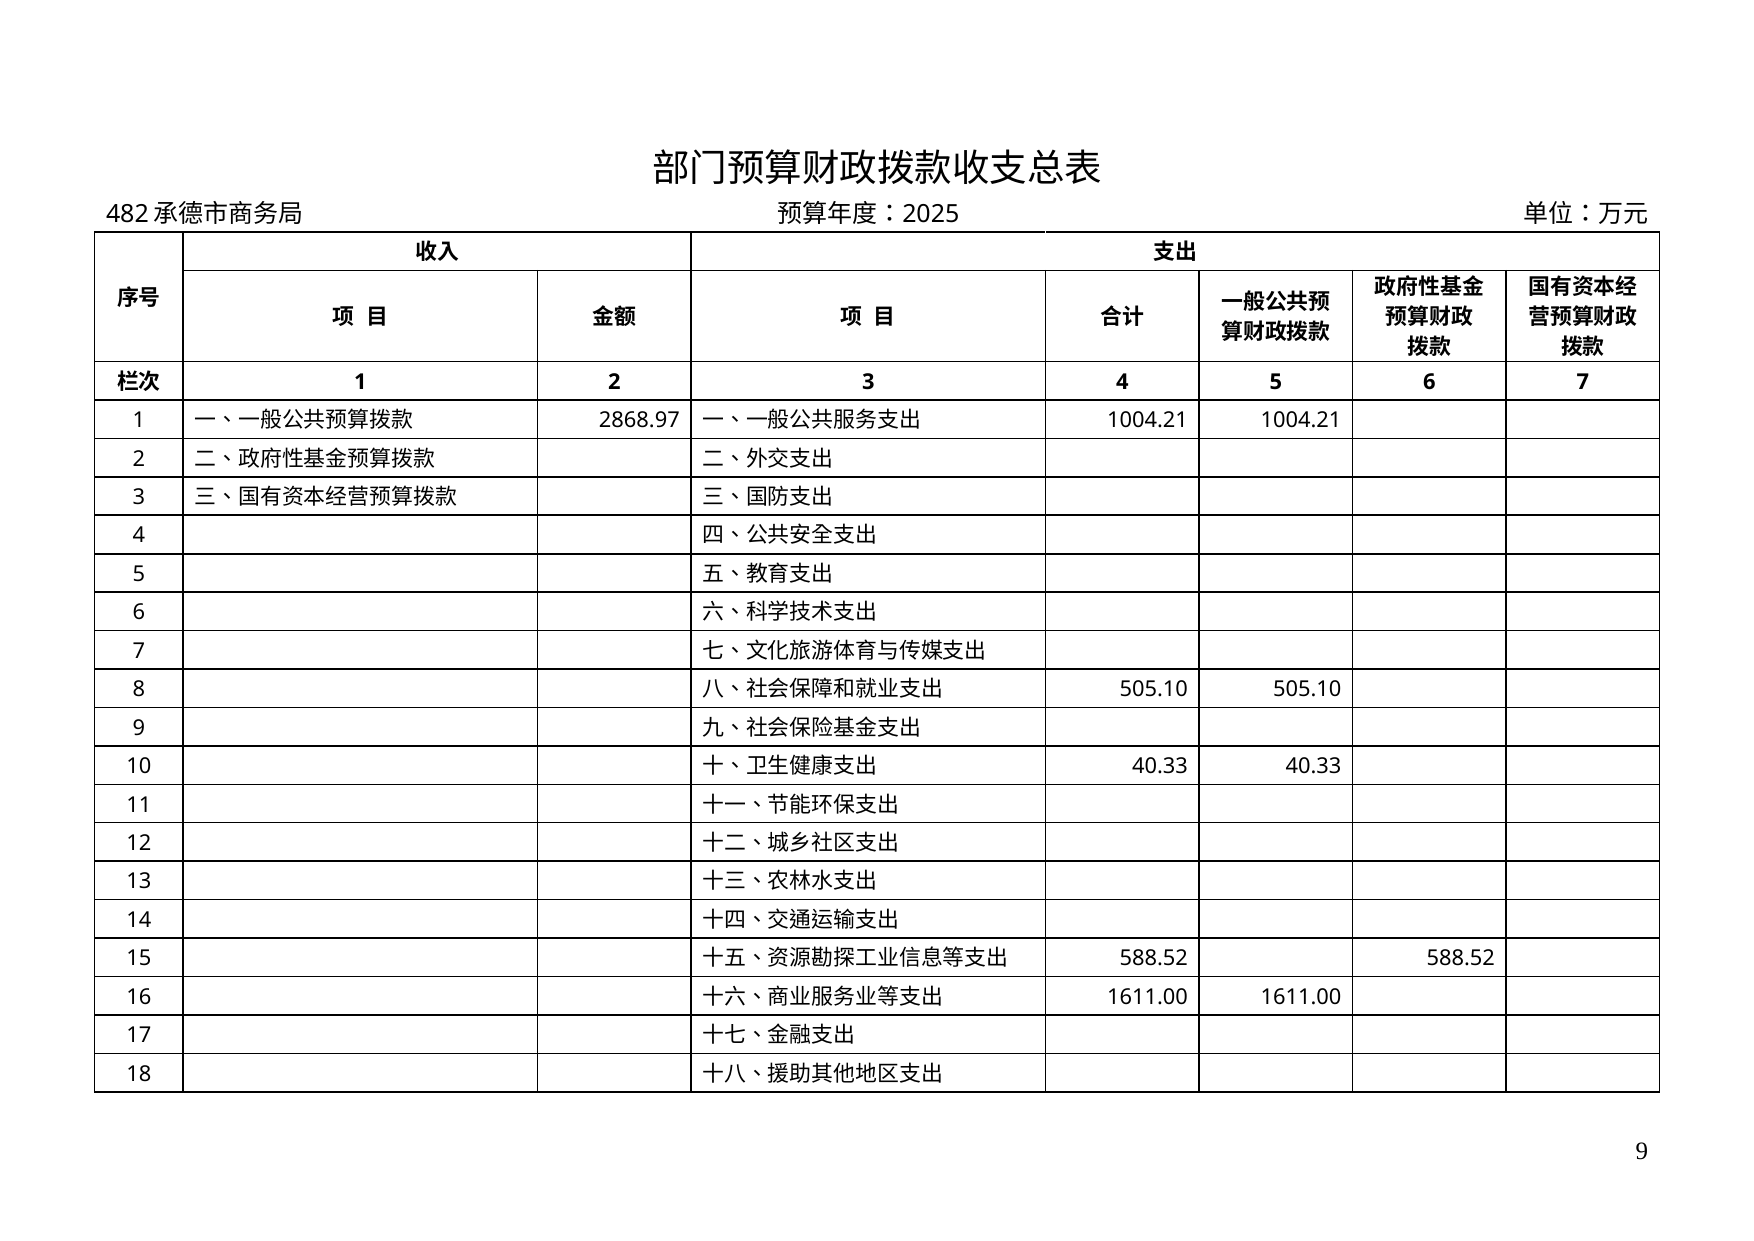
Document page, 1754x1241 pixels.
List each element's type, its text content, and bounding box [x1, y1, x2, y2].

table_cell 18 [95, 1054, 182, 1091]
table_cell [1507, 555, 1659, 591]
table_cell 4 [95, 516, 182, 553]
table_cell [1507, 478, 1659, 514]
table_cell 十三、农林水支出 [692, 862, 1045, 899]
table_cell [538, 862, 690, 899]
table_cell [184, 1016, 537, 1052]
table_cell [1200, 593, 1352, 630]
table_cell 序号 [95, 233, 182, 361]
table_cell [1353, 439, 1505, 476]
table_cell 9 [95, 708, 182, 745]
table_cell [1507, 439, 1659, 476]
table_cell [538, 823, 690, 860]
table_cell [1046, 1016, 1198, 1052]
table_cell [1507, 708, 1659, 745]
table_cell 40.33 [1046, 747, 1198, 783]
table_cell 11 [95, 785, 182, 822]
table_cell [184, 708, 537, 745]
table_cell 505.10 [1046, 670, 1198, 707]
table_cell 三、国防支出 [692, 478, 1045, 514]
table_cell [1200, 516, 1352, 553]
table_cell 14 [95, 900, 182, 937]
table_cell 二、外交支出 [692, 439, 1045, 476]
table_cell [1353, 478, 1505, 514]
table_cell [1046, 555, 1198, 591]
table_cell [184, 631, 537, 668]
table_cell [1046, 708, 1198, 745]
table_cell 7 [1507, 362, 1659, 399]
table_cell [184, 747, 537, 783]
table_cell [1353, 977, 1505, 1014]
table_cell 项 目 [184, 271, 537, 361]
table_cell [1353, 1016, 1505, 1052]
table_cell [1200, 1054, 1352, 1091]
table_cell [1046, 823, 1198, 860]
table_cell [538, 900, 690, 937]
table_cell 15 [95, 939, 182, 976]
table_cell [1046, 862, 1198, 899]
table_cell [1046, 478, 1198, 514]
table_cell [184, 516, 537, 553]
table_cell [1353, 670, 1505, 707]
table_cell [184, 555, 537, 591]
table_cell [1507, 1016, 1659, 1052]
table_cell 505.10 [1200, 670, 1352, 707]
table_cell 2 [538, 362, 690, 399]
table_cell 收入 [184, 233, 690, 270]
table_cell [538, 670, 690, 707]
table_cell [1507, 747, 1659, 783]
table_cell [1353, 401, 1505, 437]
table_cell 十七、金融支出 [692, 1016, 1045, 1052]
table_cell [1353, 900, 1505, 937]
table_cell [1353, 785, 1505, 822]
table_cell [538, 593, 690, 630]
table_cell [1353, 1054, 1505, 1091]
table_cell [1507, 939, 1659, 976]
table_cell [184, 977, 537, 1014]
table_cell 5 [1200, 362, 1352, 399]
table_header 预算年度：2025 [692, 195, 1045, 231]
table_cell 6 [95, 593, 182, 630]
table_header 单位：万元 [1046, 195, 1659, 231]
table_cell 国有资本经营预算财政拨款 [1507, 271, 1659, 361]
table_cell [538, 439, 690, 476]
table_cell [538, 708, 690, 745]
table_cell [1507, 1054, 1659, 1091]
table_cell 政府性基金预算财政 拨款 [1353, 271, 1505, 361]
table_cell [538, 1016, 690, 1052]
table_cell [1046, 1054, 1198, 1091]
table_cell [1353, 708, 1505, 745]
table_cell 4 [1046, 362, 1198, 399]
table_cell [538, 939, 690, 976]
table_cell [184, 900, 537, 937]
table_cell 13 [95, 862, 182, 899]
table_cell [1046, 785, 1198, 822]
table_cell 二、政府性基金预算拨款 [184, 439, 537, 476]
table_cell [1200, 555, 1352, 591]
table_cell [1046, 900, 1198, 937]
table_cell 16 [95, 977, 182, 1014]
table_cell [538, 516, 690, 553]
table_cell [184, 823, 537, 860]
table_cell 588.52 [1353, 939, 1505, 976]
table_cell [1200, 1016, 1352, 1052]
table_cell 金额 [538, 271, 690, 361]
table_cell [184, 1054, 537, 1091]
table_cell 十五、资源勘探工业信息等支出 [692, 939, 1045, 976]
table_cell 项 目 [692, 271, 1045, 361]
table_cell [1507, 670, 1659, 707]
table_cell [1507, 823, 1659, 860]
table_cell 八、社会保障和就业支出 [692, 670, 1045, 707]
table_cell 五、教育支出 [692, 555, 1045, 591]
table_cell 七、文化旅游体育与传媒支出 [692, 631, 1045, 668]
table_cell 十一、节能环保支出 [692, 785, 1045, 822]
table_cell 6 [1353, 362, 1505, 399]
table_cell [1200, 785, 1352, 822]
table_cell 3 [95, 478, 182, 514]
table_cell [1353, 593, 1505, 630]
table_cell [1353, 555, 1505, 591]
table_cell 三、国有资本经营预算拨款 [184, 478, 537, 514]
table_cell 588.52 [1046, 939, 1198, 976]
table_header 482承德市商务局 [95, 195, 690, 231]
table_cell 5 [95, 555, 182, 591]
table_cell [538, 555, 690, 591]
table_cell [1353, 516, 1505, 553]
table_cell [1200, 708, 1352, 745]
table_cell [1507, 862, 1659, 899]
table_cell [1353, 631, 1505, 668]
table_cell [1353, 862, 1505, 899]
table_cell [538, 631, 690, 668]
table_cell 10 [95, 747, 182, 783]
table_cell 40.33 [1200, 747, 1352, 783]
table_cell [1200, 862, 1352, 899]
table_cell 1 [95, 401, 182, 437]
table_cell 九、社会保险基金支出 [692, 708, 1045, 745]
table_cell [538, 785, 690, 822]
table_cell 2 [95, 439, 182, 476]
table_cell [1353, 747, 1505, 783]
table_cell 一般公共预算财政拨款 [1200, 271, 1352, 361]
table_cell 一、一般公共预算拨款 [184, 401, 537, 437]
table_cell [1046, 593, 1198, 630]
table_cell 8 [95, 670, 182, 707]
table_cell [1200, 939, 1352, 976]
table_cell 1611.00 [1200, 977, 1352, 1014]
table_cell [1507, 977, 1659, 1014]
table_cell [184, 785, 537, 822]
table_cell 合计 [1046, 271, 1198, 361]
table_cell 支出 [692, 233, 1659, 270]
table_cell 六、科学技术支出 [692, 593, 1045, 630]
table_cell 十六、商业服务业等支出 [692, 977, 1045, 1014]
table_cell 17 [95, 1016, 182, 1052]
table_cell 1611.00 [1046, 977, 1198, 1014]
table_cell [184, 862, 537, 899]
table_cell [1200, 823, 1352, 860]
table_cell [1200, 631, 1352, 668]
table_cell [1507, 785, 1659, 822]
table_cell [538, 747, 690, 783]
table_cell [1507, 631, 1659, 668]
table_cell 7 [95, 631, 182, 668]
table_cell [1507, 401, 1659, 437]
table_cell [184, 593, 537, 630]
table_cell 十、卫生健康支出 [692, 747, 1045, 783]
text 部门预算财政拨款收支总表 [106, 142, 1648, 193]
table_cell [1507, 900, 1659, 937]
table_cell [538, 1054, 690, 1091]
table_cell 十四、交通运输支出 [692, 900, 1045, 937]
table_cell 十八、援助其他地区支出 [692, 1054, 1045, 1091]
table_cell 12 [95, 823, 182, 860]
table_cell 2868.97 [538, 401, 690, 437]
table_cell 1004.21 [1046, 401, 1198, 437]
table_cell [1046, 516, 1198, 553]
table_cell [538, 478, 690, 514]
table_cell [184, 670, 537, 707]
table_cell [1507, 593, 1659, 630]
table_cell 栏次 [95, 362, 182, 399]
table_cell 1 [184, 362, 537, 399]
table_cell [184, 939, 537, 976]
table_cell 十二、城乡社区支出 [692, 823, 1045, 860]
table_cell [1046, 631, 1198, 668]
table_cell [1200, 900, 1352, 937]
table_cell [1200, 439, 1352, 476]
table_cell [1507, 516, 1659, 553]
table_cell [538, 977, 690, 1014]
table_cell 1004.21 [1200, 401, 1352, 437]
table_cell 3 [692, 362, 1045, 399]
table_cell [1200, 478, 1352, 514]
table_cell 一、一般公共服务支出 [692, 401, 1045, 437]
table_cell [1353, 823, 1505, 860]
table_cell [1046, 439, 1198, 476]
table_cell 四、公共安全支出 [692, 516, 1045, 553]
